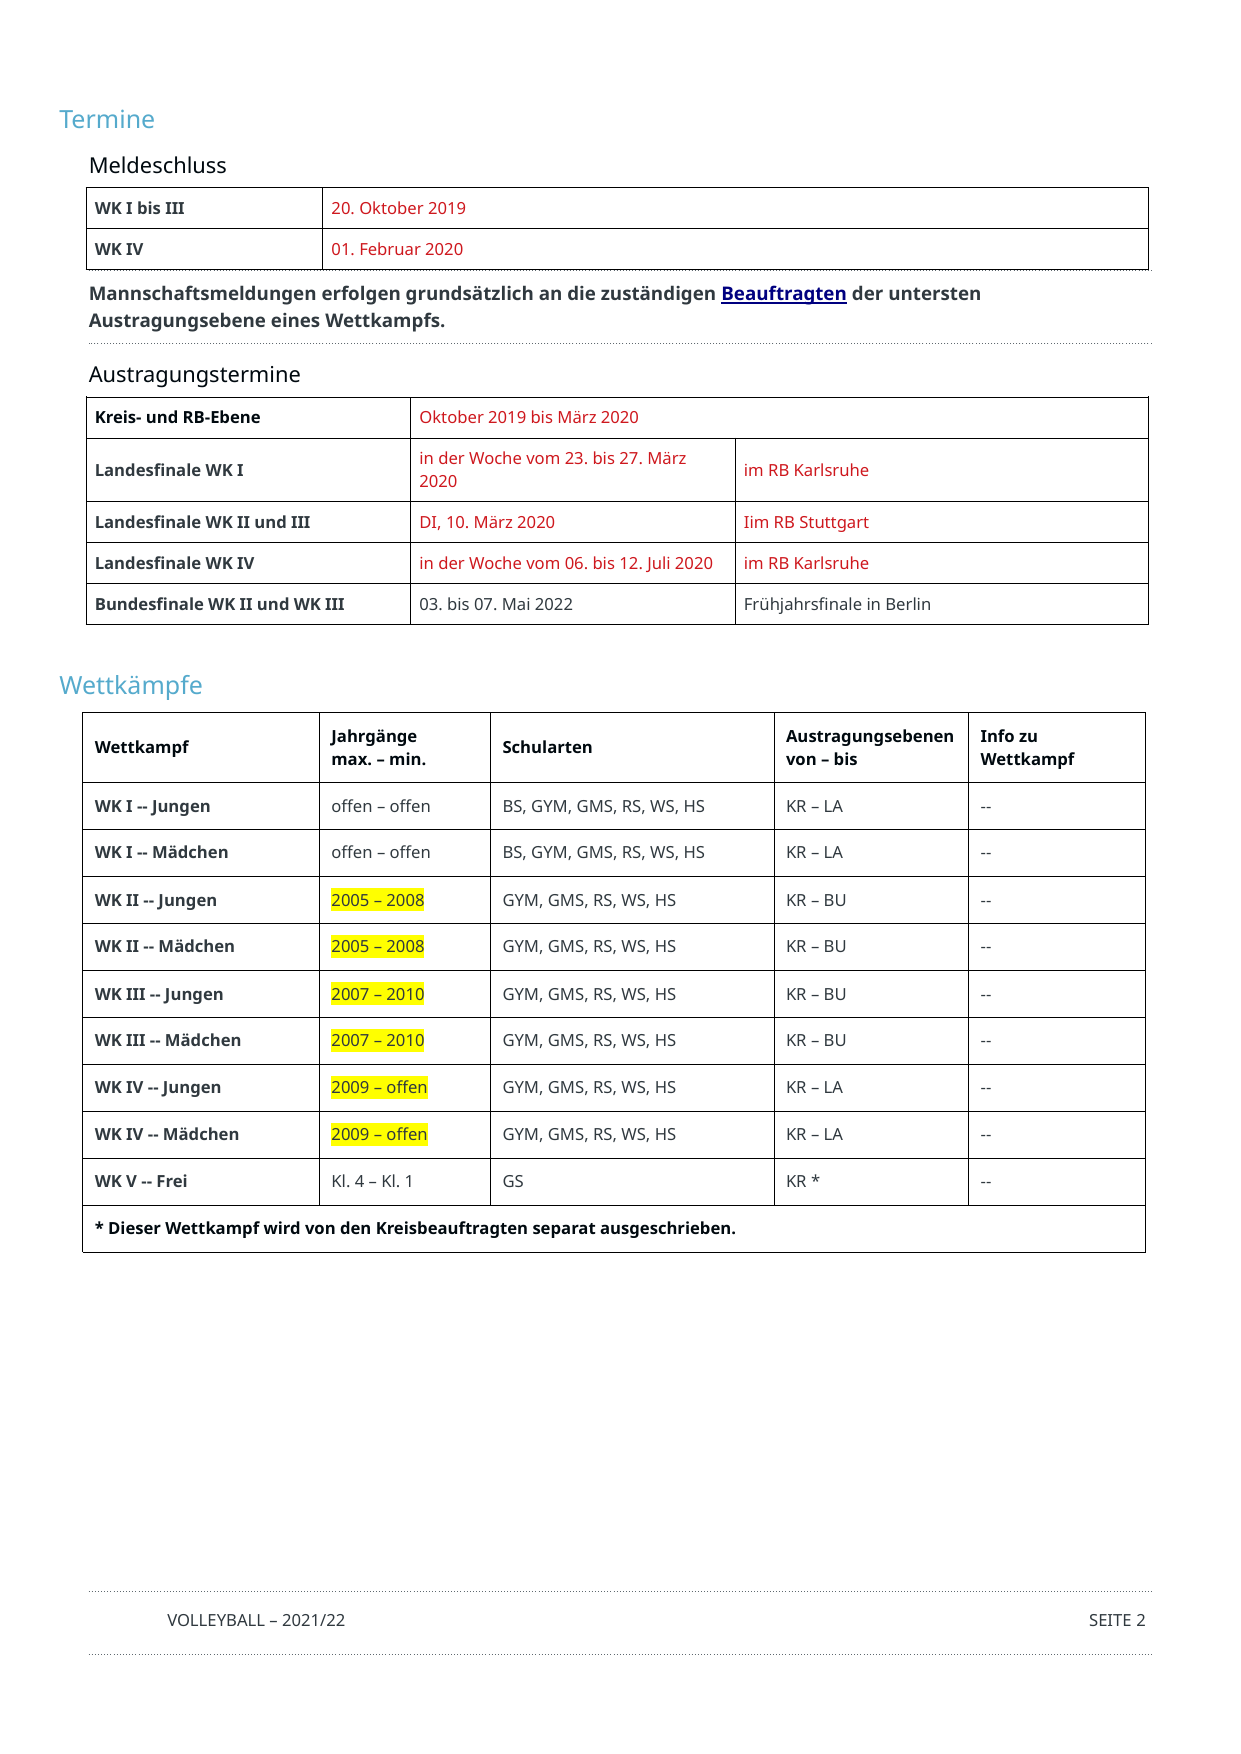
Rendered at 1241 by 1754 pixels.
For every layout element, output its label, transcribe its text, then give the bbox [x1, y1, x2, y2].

table_cell WK II -- Mädchen [83, 924, 319, 970]
table_cell -- [969, 1159, 1145, 1204]
table_cell 2005 – 2008 [320, 924, 490, 970]
table_cell -- [969, 877, 1145, 923]
table_cell GYM, GMS, RS, WS, HS [491, 1065, 774, 1111]
table_cell KR – LA [775, 1112, 968, 1158]
table_cell -- [969, 1065, 1145, 1111]
table_header Oktober 2019 bis März 2020 [411, 398, 1148, 437]
table_cell DI, 10. März 2020 [411, 502, 735, 542]
table_cell im RB Karlsruhe [736, 543, 1148, 583]
table_cell Iim RB Stuttgart [736, 502, 1148, 542]
table_cell GYM, GMS, RS, WS, HS [491, 1018, 774, 1064]
subtitle Termine [59, 102, 1152, 136]
table_cell GS [491, 1159, 774, 1204]
table_cell WK II -- Jungen [83, 877, 319, 923]
table_cell Landesfinale WK II und III [87, 502, 410, 542]
table_cell Kl. 4 – Kl. 1 [320, 1159, 490, 1204]
table_header WK I bis III [87, 188, 322, 228]
table_header Austragungsebenen von – bis [775, 713, 968, 782]
table_cell WK IV [87, 229, 322, 269]
table_cell KR – LA [775, 1065, 968, 1111]
table_cell GYM, GMS, RS, WS, HS [491, 1112, 774, 1158]
table_cell -- [969, 924, 1145, 970]
table_cell -- [969, 971, 1145, 1017]
table_cell WK I -- Jungen [83, 783, 319, 829]
table_cell KR – BU [775, 877, 968, 923]
table_cell in der Woche vom 06. bis 12. Juli 2020 [411, 543, 735, 583]
table_cell WK V -- Frei [83, 1159, 319, 1204]
table_cell KR – LA [775, 783, 968, 829]
table_cell WK III -- Mädchen [83, 1018, 319, 1064]
table_cell -- [969, 1018, 1145, 1064]
table_cell GYM, GMS, RS, WS, HS [491, 971, 774, 1017]
table_cell offen – offen [320, 830, 490, 876]
table_cell in der Woche vom 23. bis 27. März 2020 [411, 439, 735, 501]
table_cell BS, GYM, GMS, RS, WS, HS [491, 783, 774, 829]
table_cell Frühjahrsfinale in Berlin [736, 584, 1148, 624]
table_cell KR – BU [775, 924, 968, 970]
table_header Info zu Wettkampf [969, 713, 1145, 782]
table_cell Landesfinale WK IV [87, 543, 410, 583]
table_cell KR – BU [775, 971, 968, 1017]
subtitle Meldeschluss [88, 150, 1152, 179]
table_cell GYM, GMS, RS, WS, HS [491, 877, 774, 923]
table_cell Bundesfinale WK II und WK III [87, 584, 410, 624]
table_cell -- [969, 1112, 1145, 1158]
table_cell Landesfinale WK I [87, 439, 410, 501]
table_header Kreis- und RB-Ebene [87, 398, 410, 437]
table_cell im RB Karlsruhe [736, 439, 1148, 501]
subtitle Austragungstermine [88, 359, 1152, 389]
table_cell * Dieser Wettkampf wird von den Kreisbeauftragten separat ausgeschrieben. [83, 1206, 1145, 1252]
table_cell WK I -- Mädchen [83, 830, 319, 876]
table_cell 2009 – offen [320, 1065, 490, 1111]
table_header Wettkampf [83, 713, 319, 782]
table_cell 2007 – 2010 [320, 1018, 490, 1064]
table_cell 2007 – 2010 [320, 971, 490, 1017]
table_cell -- [969, 830, 1145, 876]
table_cell KR – BU [775, 1018, 968, 1064]
table_header Schularten [491, 713, 774, 782]
table_cell KR * [775, 1159, 968, 1204]
table_cell -- [969, 783, 1145, 829]
table_cell 03. bis 07. Mai 2022 [411, 584, 735, 624]
table_header 20. Oktober 2019 [323, 188, 1148, 228]
table_cell 2009 – offen [320, 1112, 490, 1158]
table_header Jahrgänge max. – min. [320, 713, 490, 782]
table_cell WK IV -- Mädchen [83, 1112, 319, 1158]
subtitle Wettkämpfe [59, 668, 1152, 702]
table_cell 2005 – 2008 [320, 877, 490, 923]
table_cell offen – offen [320, 783, 490, 829]
table_cell BS, GYM, GMS, RS, WS, HS [491, 830, 774, 876]
table_cell GYM, GMS, RS, WS, HS [491, 924, 774, 970]
table_cell WK III -- Jungen [83, 971, 319, 1017]
table_cell WK IV -- Jungen [83, 1065, 319, 1111]
table_cell KR – LA [775, 830, 968, 876]
text Mannschaftsmeldungen erfolgen grundsätzlich an die zuständigen Beauftragten der untersten Austragungsebene eines Wettkampfs. [88, 269, 1152, 344]
table_cell 01. Februar 2020 [323, 229, 1148, 269]
